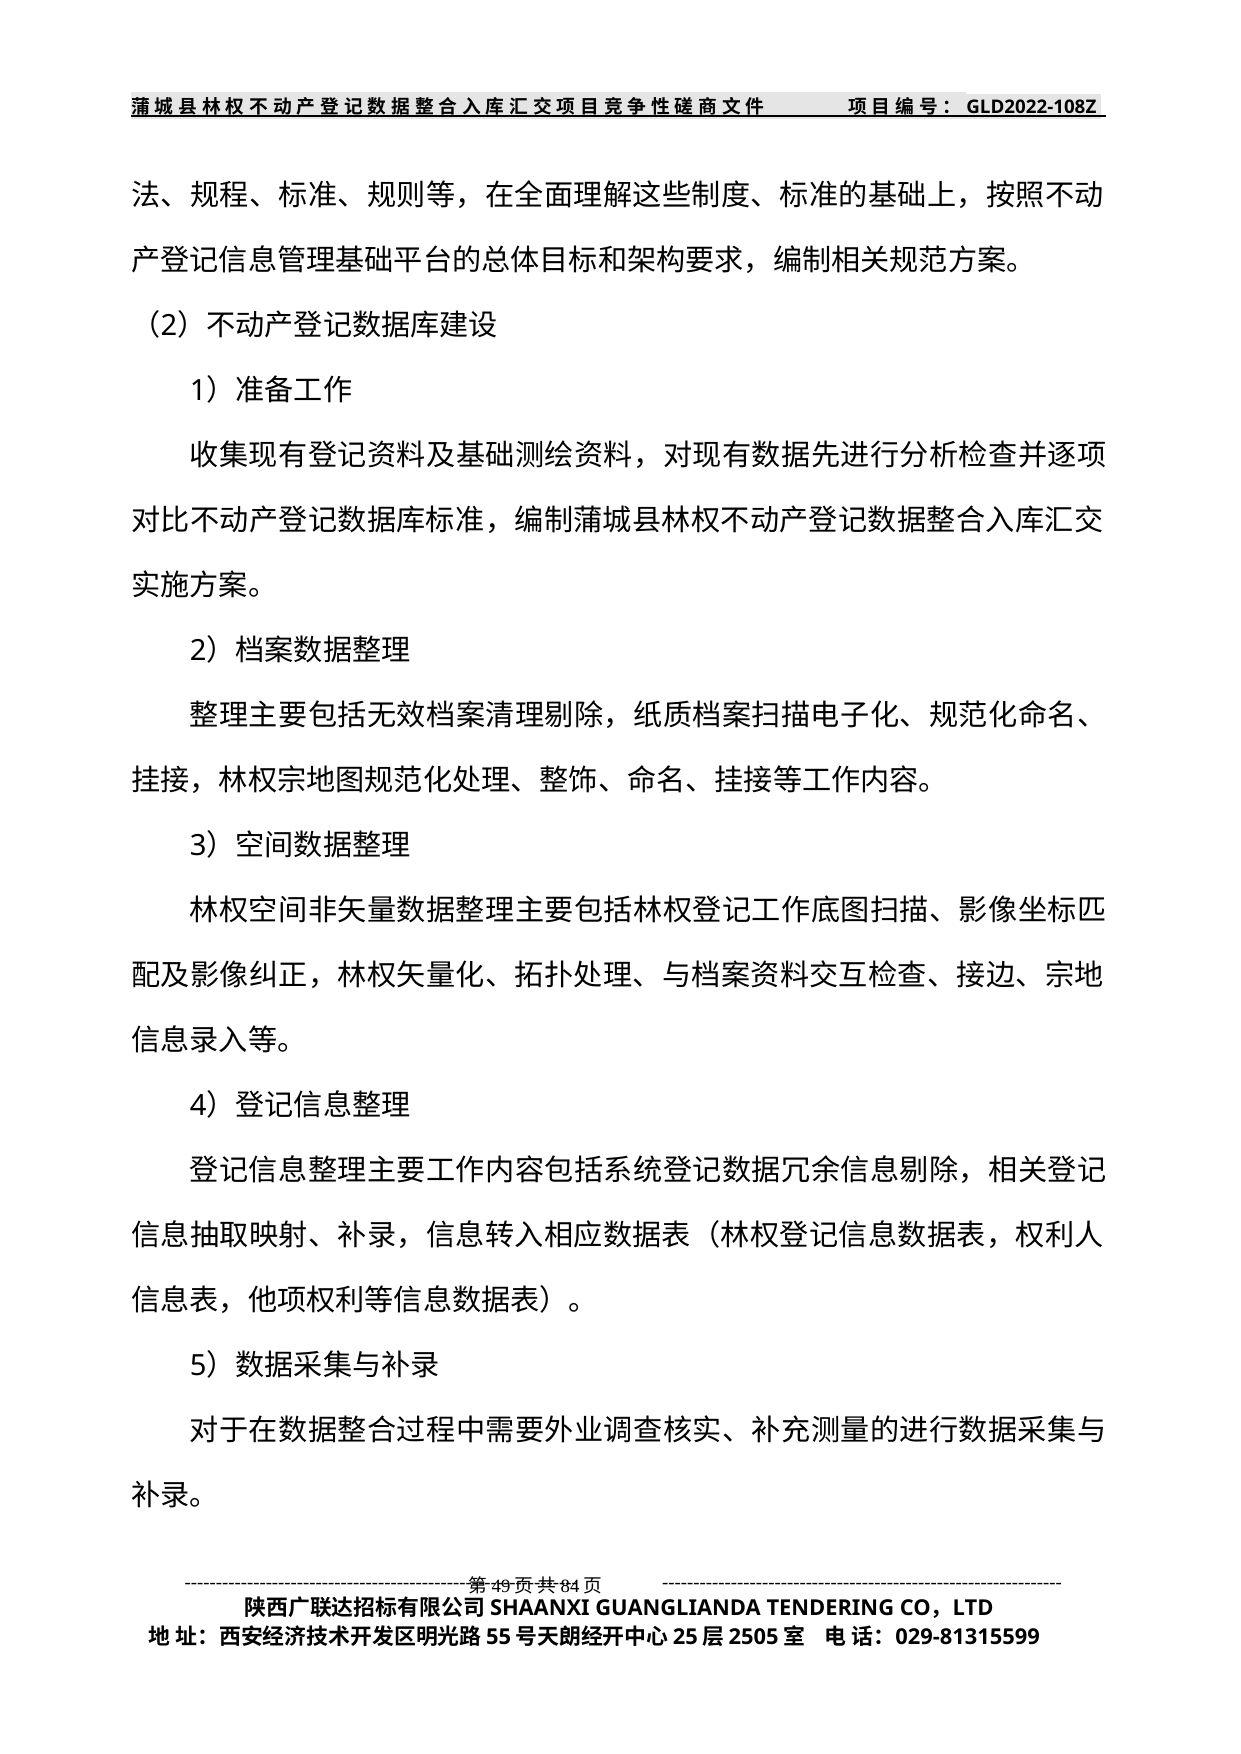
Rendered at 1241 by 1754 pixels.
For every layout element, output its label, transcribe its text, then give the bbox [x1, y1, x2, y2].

text 3）空间数据整理 [131, 810, 1106, 875]
text 1）准备工作 [131, 355, 1106, 420]
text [131, 160, 1106, 290]
text 收集现有登记资料及基础测绘资料，对现有数据先进行分析检查并逐项对比不动产登记数据库标准，编制蒲城县林权不动产登记数据整合入库汇交实施方案。 [131, 420, 1106, 615]
text 整理主要包括无效档案清理剔除，纸质档案扫描电子化、规范化命名、挂接，林权宗地图规范化处理、整饰、命名、挂接等工作内容。 [131, 680, 1106, 810]
text （2）不动产登记数据库建设 [131, 290, 1106, 355]
text 2）档案数据整理 [131, 615, 1106, 680]
text 5）数据采集与补录 [131, 1330, 1106, 1395]
text 4）登记信息整理 [131, 1070, 1106, 1135]
text 对于在数据整合过程中需要外业调查核实、补充测量的进行数据采集与补录。 [131, 1395, 1106, 1525]
text 登记信息整理主要工作内容包括系统登记数据冗余信息剔除，相关登记信息抽取映射、补录，信息转入相应数据表（林权登记信息数据表，权利人信息表，他项权利等信息数据表）。 [131, 1135, 1106, 1330]
text 林权空间非矢量数据整理主要包括林权登记工作底图扫描、影像坐标匹配及影像纠正，林权矢量化、拓扑处理、与档案资料交互检查、接边、宗地信息录入等。 [131, 875, 1106, 1070]
